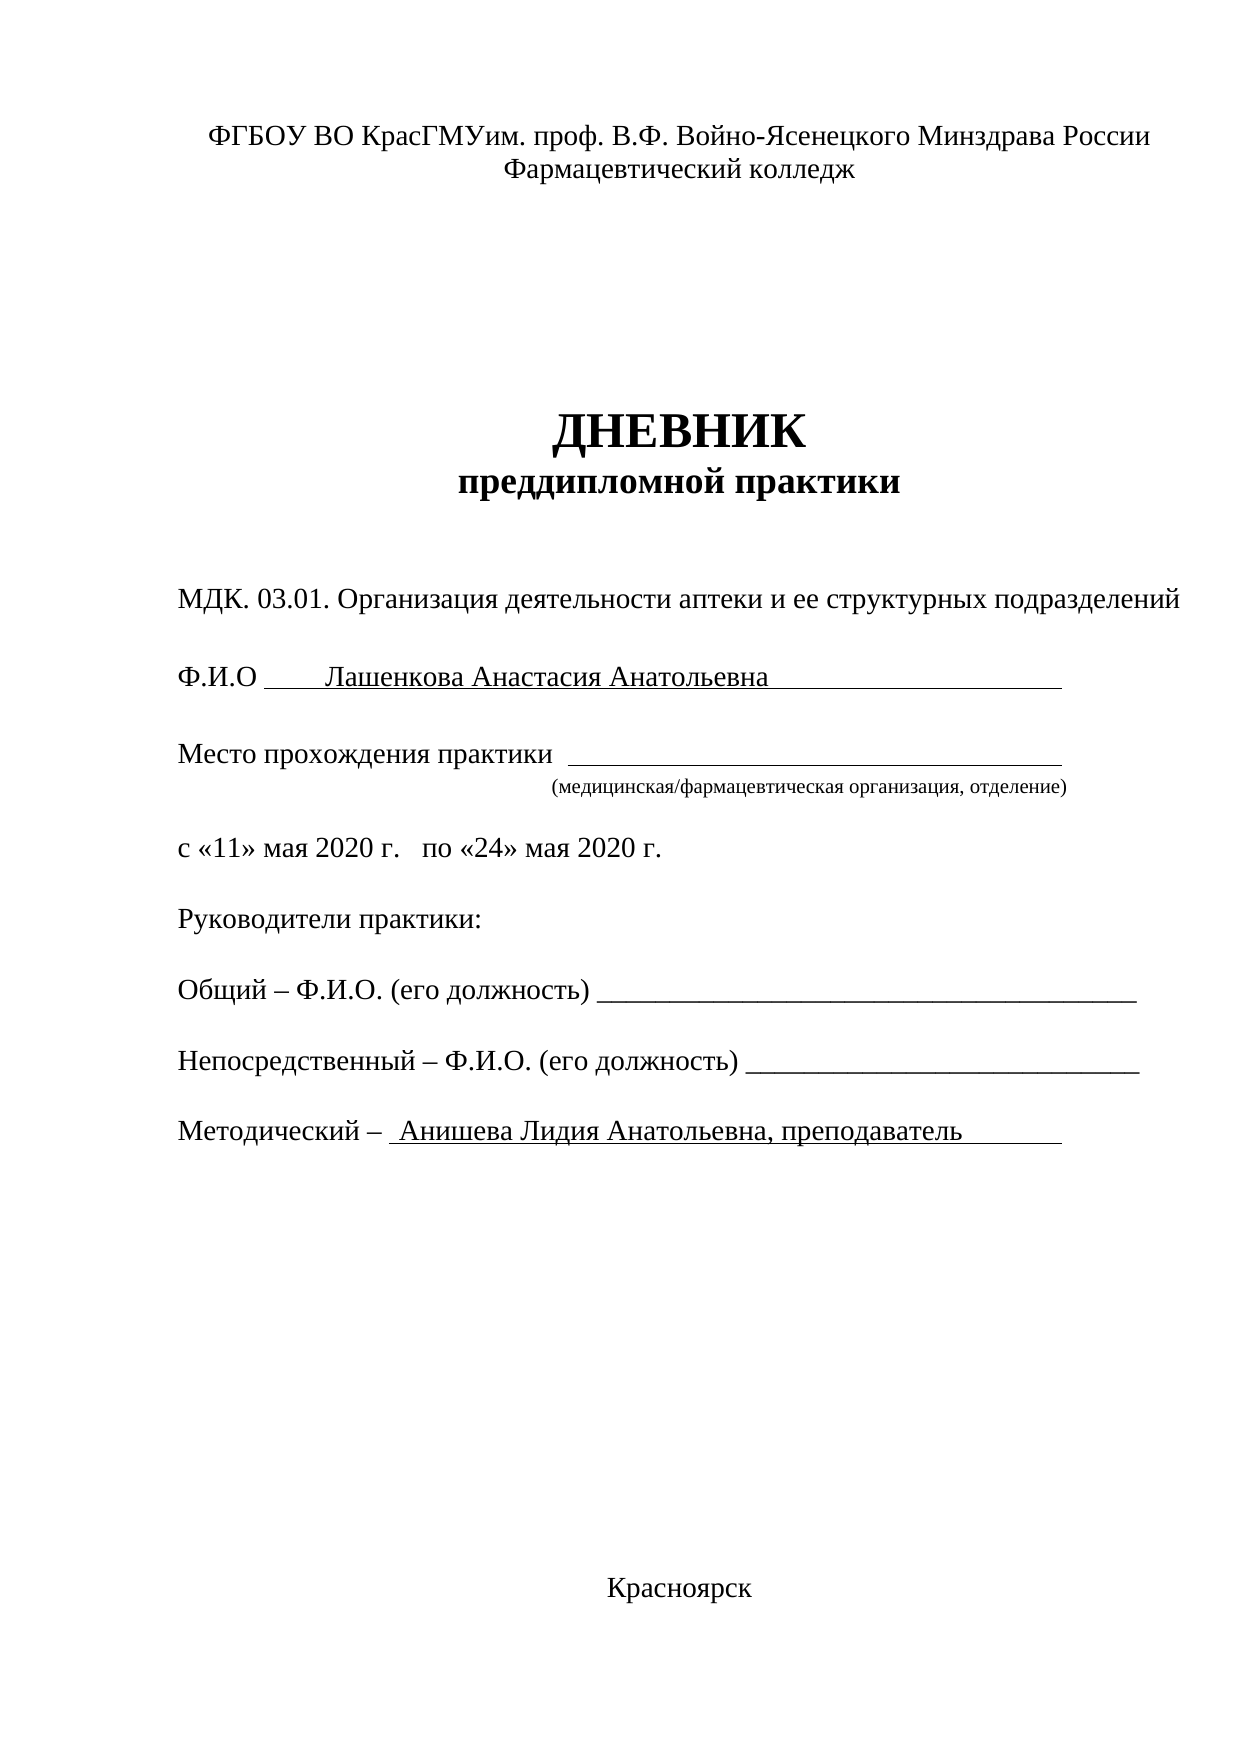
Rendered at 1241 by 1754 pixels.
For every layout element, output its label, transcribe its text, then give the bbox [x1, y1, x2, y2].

text МДК. 03.01. Организация деятельности аптеки и ее структурных подразделений [177, 582, 1181, 615]
text Руководители практики: [177, 901, 1181, 935]
text (медицинская/фармацевтическая организация, отделение) [177, 774, 1181, 798]
text преддипломной практики [177, 458, 1181, 501]
text Методический – Анишева Лидия Анатольевна, преподаватель [177, 1113, 1181, 1147]
text Непосредственный – Ф.И.О. (его должность) ___________________________ [177, 1043, 1181, 1076]
text Общий – Ф.И.О. (его должность) _____________________________________ [177, 972, 1181, 1006]
text ФГБОУ ВО КрасГМУим. проф. В.Ф. Войно-Ясенецкого Минздрава России [177, 118, 1181, 152]
subtitle ДНЕВНИК [177, 401, 1181, 458]
text Ф.И.О Лашенкова Анастасия Анатольевна [177, 659, 1093, 692]
text Место прохождения практики [177, 736, 1181, 769]
text с «11» мая 2020 г. по «24» мая 2020 г. [177, 831, 1181, 864]
text Красноярск [177, 1571, 1181, 1604]
text Фармацевтический колледж [177, 152, 1181, 185]
